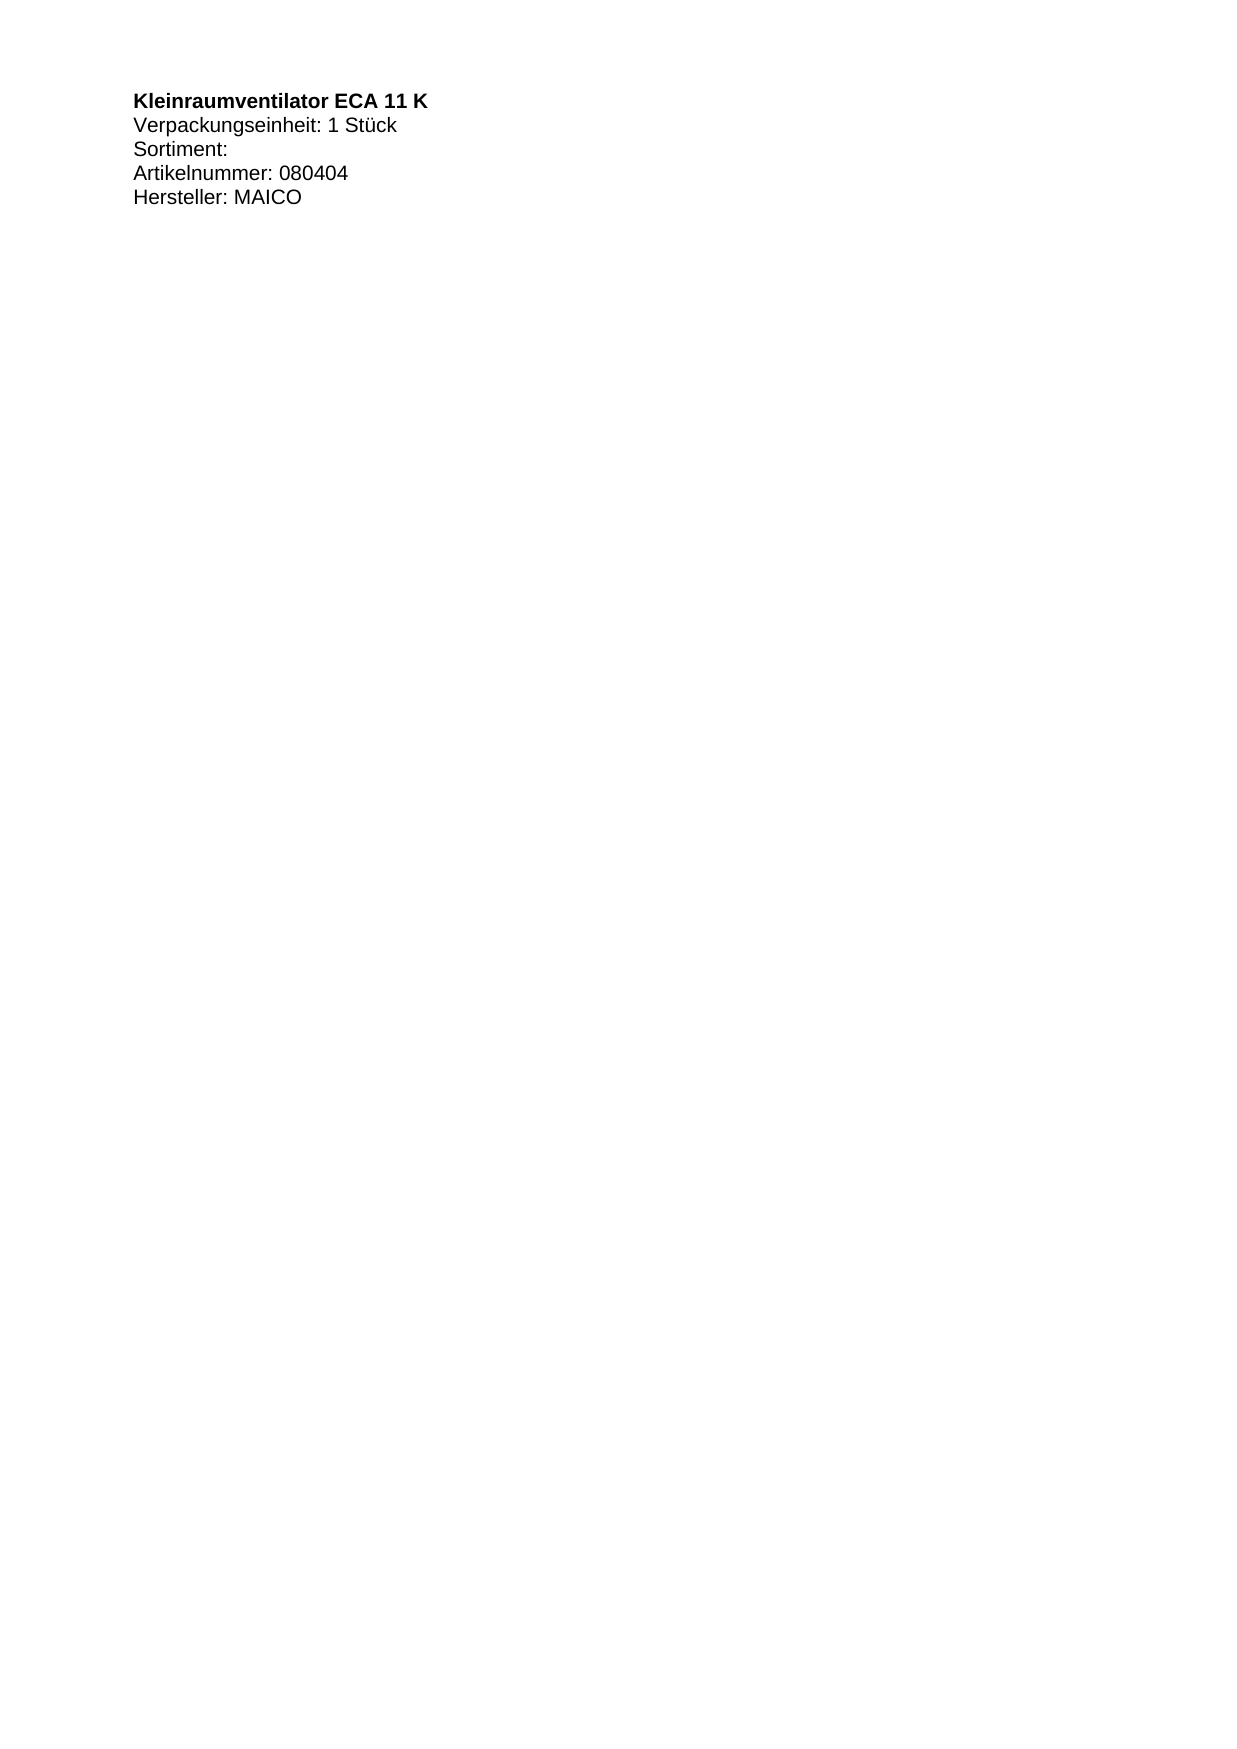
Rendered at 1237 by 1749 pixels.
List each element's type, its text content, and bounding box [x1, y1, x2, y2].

text Kleinraumventilator ECA 11 KVerpackungseinheit: 1 StückSortiment: Artikelnummer: 080404Hersteller: MAICO [133, 89, 1148, 208]
